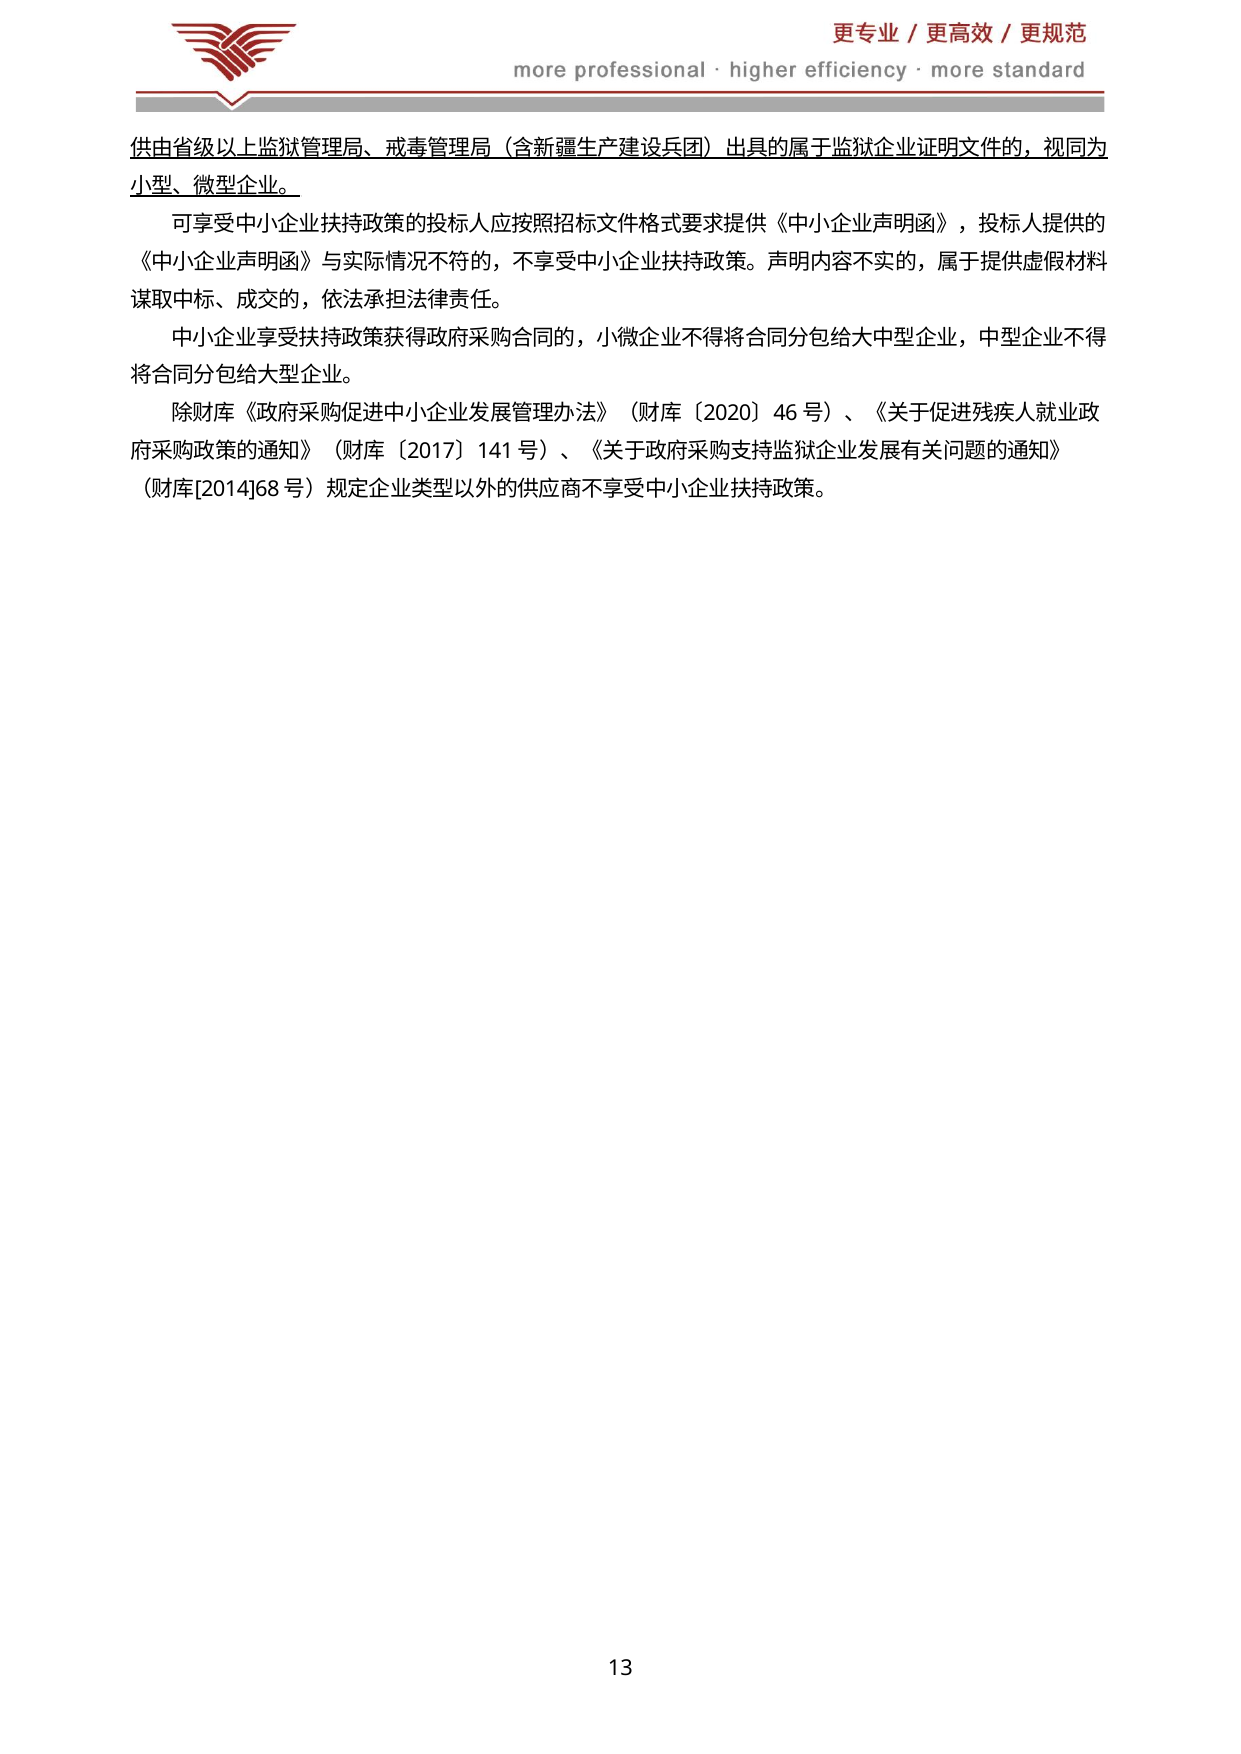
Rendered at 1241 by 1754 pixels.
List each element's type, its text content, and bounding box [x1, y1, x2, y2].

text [130, 130, 1110, 199]
text 除财库《政府采购促进中小企业发展管理办法》（财库〔2020〕46号）、《关于促进残疾人就业政府采购政策的通知》（财库〔2017〕141号）、《关于政府采购支持监狱企业发展有关问题的通知》（财库[2014]68号）规定企业类型以外的供应商不享受中小企业扶持政策。 [130, 395, 1110, 503]
text 中小企业享受扶持政策获得政府采购合同的，小微企业不得将合同分包给大中型企业，中型企业不得将合同分包给大型企业。 [130, 319, 1110, 389]
picture [135, 0, 1105, 112]
text 可享受中小企业扶持政策的投标人应按照招标文件格式要求提供《中小企业声明函》，投标人提供的《中小企业声明函》与实际情况不符的，不享受中小企业扶持政策。声明内容不实的，属于提供虚假材料谋取中标、成交的，依法承担法律责任。 [130, 206, 1110, 313]
